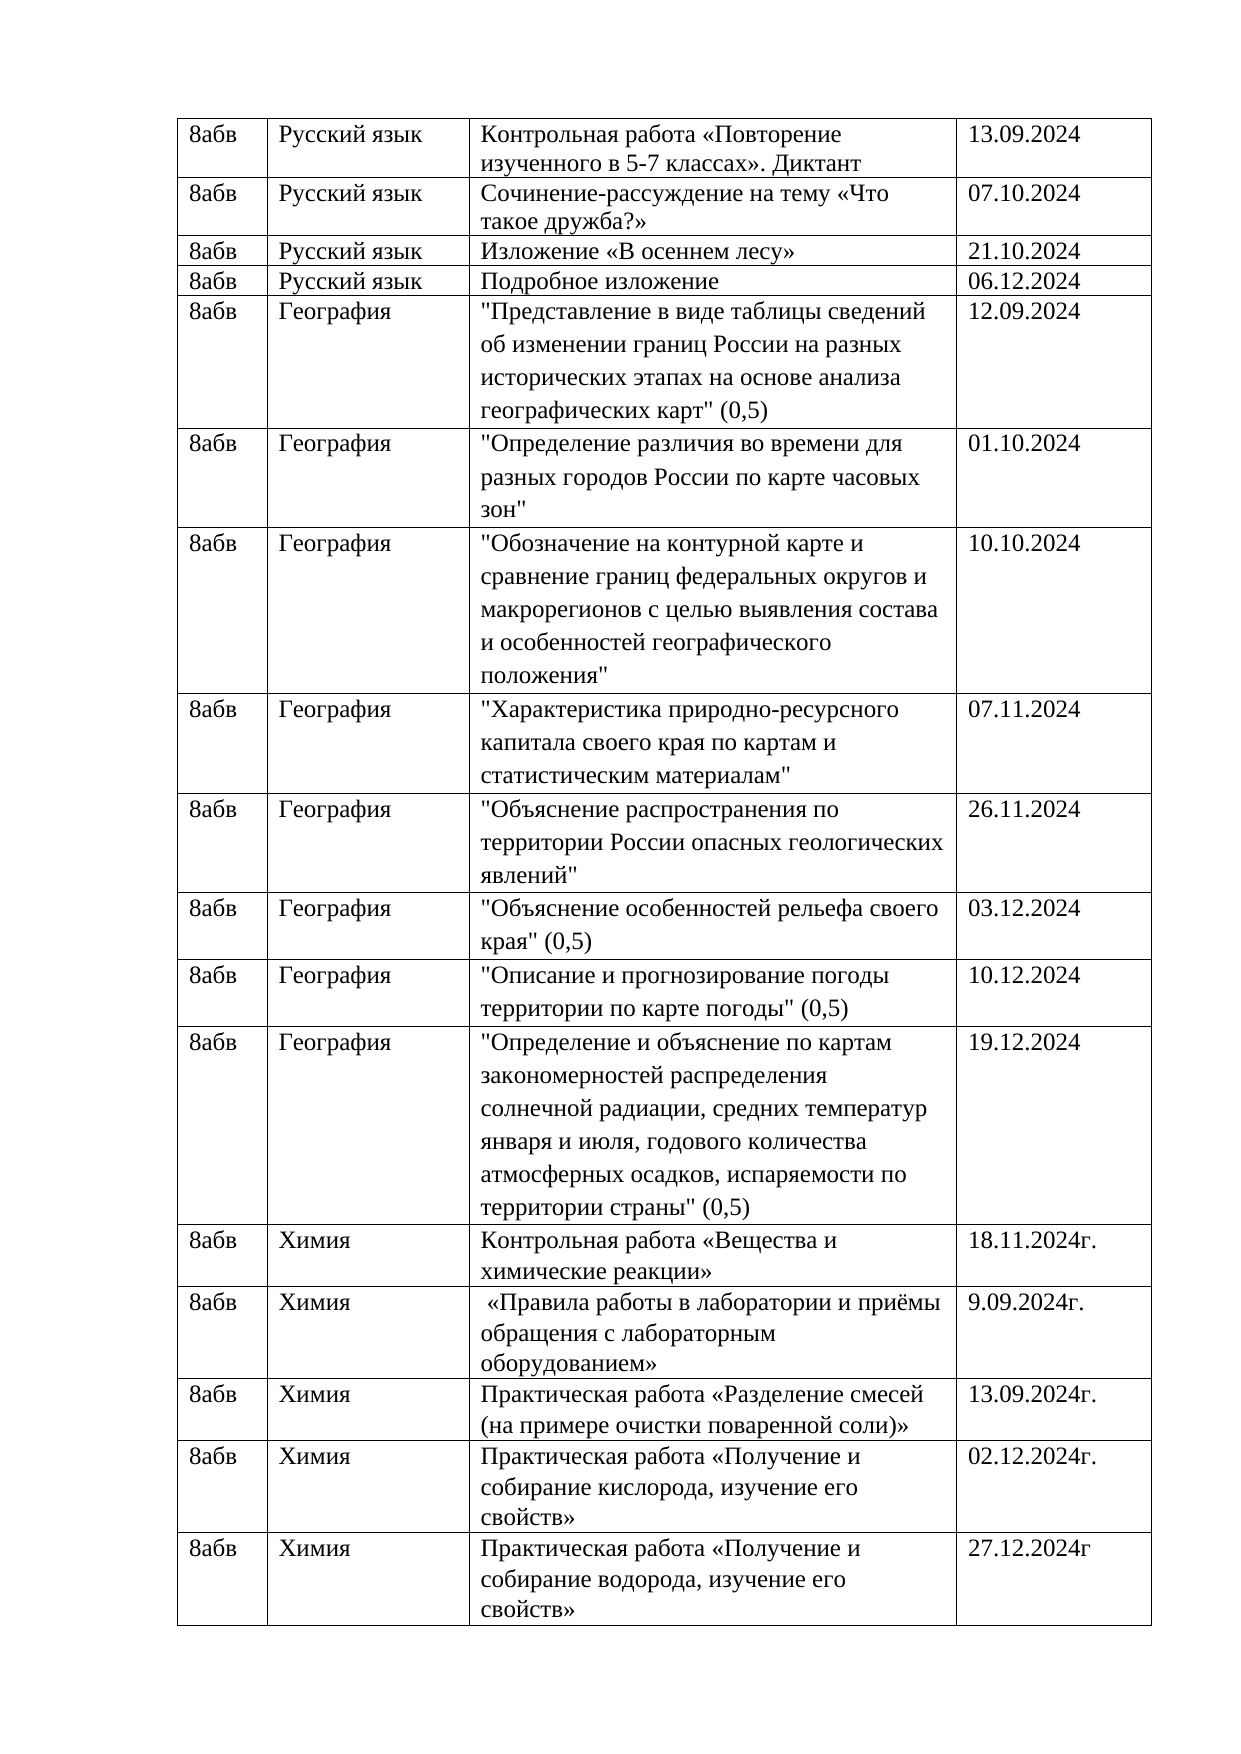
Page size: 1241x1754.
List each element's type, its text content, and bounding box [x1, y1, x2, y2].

table_cell Изложение «В осеннем лесу» [470, 236, 956, 265]
table_cell 10.10.2024 [957, 528, 1151, 693]
table_cell География [268, 794, 469, 892]
table_cell 8абв [178, 1441, 267, 1532]
table_cell 8абв [178, 1287, 267, 1378]
table_cell 19.12.2024 [957, 1027, 1151, 1224]
table_cell 02.12.2024г. [957, 1441, 1151, 1532]
table_cell Химия [268, 1225, 469, 1286]
table_cell "Представление в виде таблицы сведений об изменении границ России на разных исторических этапах на основе анализа географических карт" (0,5) [470, 296, 956, 427]
table_cell 8абв [178, 893, 267, 959]
table_cell 8абв [178, 960, 267, 1026]
table_cell «Правила работы в лаборатории и приёмы обращения с лабораторным оборудованием» [470, 1287, 956, 1378]
table_cell Русский язык [268, 236, 469, 265]
table_cell "Характеристика природно-ресурсного капитала своего края по картам и статистическим материалам" [470, 694, 956, 793]
table_cell Контрольная работа «Вещества и химические реакции» [470, 1225, 956, 1286]
table_cell 8абв [178, 1533, 267, 1624]
table_cell "Объяснение особенностей рельефа своего края" (0,5) [470, 893, 956, 959]
table_cell 13.09.2024г. [957, 1379, 1151, 1440]
table_cell "Определение различия во времени для разных городов России по карте часовых зон" [470, 429, 956, 527]
table_cell Русский язык [268, 178, 469, 235]
table_cell Практическая работа «Разделение смесей (на примере очистки поваренной соли)» [470, 1379, 956, 1440]
table_cell Химия [268, 1441, 469, 1532]
table_cell 21.10.2024 [957, 236, 1151, 265]
table_cell 01.10.2024 [957, 429, 1151, 527]
table_cell 27.12.2024г [957, 1533, 1151, 1624]
table_cell География [268, 694, 469, 793]
table_cell 13.09.2024 [957, 119, 1151, 177]
table_cell 9.09.2024г. [957, 1287, 1151, 1378]
table_cell География [268, 960, 469, 1026]
table_cell Химия [268, 1287, 469, 1378]
table_cell Химия [268, 1533, 469, 1624]
table_cell География [268, 296, 469, 427]
table_cell "Описание и прогнозирование погоды территории по карте погоды" (0,5) [470, 960, 956, 1026]
table_cell 06.12.2024 [957, 266, 1151, 295]
table_cell 07.11.2024 [957, 694, 1151, 793]
table_cell "Определение и объяснение по картам закономерностей распределения солнечной радиации, средних температур января и июля, годового количества атмосферных осадков, испаряемости по территории страны" (0,5) [470, 1027, 956, 1224]
table_cell 26.11.2024 [957, 794, 1151, 892]
table_cell 8абв [178, 528, 267, 693]
table_cell 8абв [178, 266, 267, 295]
table_cell Практическая работа «Получение и собирание водорода, изучение его свойств» [470, 1533, 956, 1624]
table_cell Сочинение-рассуждение на тему «Что такое дружба?» [470, 178, 956, 235]
table_cell 18.11.2024г. [957, 1225, 1151, 1286]
table_cell 8абв [178, 694, 267, 793]
table_cell "Объяснение распространения по территории России опасных геологических явлений" [470, 794, 956, 892]
table_cell 8абв [178, 119, 267, 177]
table_cell 8абв [178, 296, 267, 427]
table_cell 03.12.2024 [957, 893, 1151, 959]
table_cell География [268, 429, 469, 527]
table_cell Русский язык [268, 266, 469, 295]
table_cell 10.12.2024 [957, 960, 1151, 1026]
table_cell "Обозначение на контурной карте и сравнение границ федеральных округов и макрорегионов с целью выявления состава и особенностей географического положения" [470, 528, 956, 693]
table_cell Контрольная работа «Повторение изученного в 5-7 классах». Диктант [470, 119, 956, 177]
table_cell 8абв [178, 1027, 267, 1224]
table_cell 8абв [178, 429, 267, 527]
table_cell География [268, 528, 469, 693]
table_cell Русский язык [268, 119, 469, 177]
table_cell География [268, 893, 469, 959]
table_cell 8абв [178, 794, 267, 892]
table_cell Химия [268, 1379, 469, 1440]
table_cell 07.10.2024 [957, 178, 1151, 235]
table_cell Подробное изложение [470, 266, 956, 295]
table_cell География [268, 1027, 469, 1224]
table_cell 8абв [178, 1379, 267, 1440]
table_cell 8абв [178, 178, 267, 235]
table_cell 8абв [178, 1225, 267, 1286]
table_cell 12.09.2024 [957, 296, 1151, 427]
table_cell Практическая работа «Получение и собирание кислорода, изучение его свойств» [470, 1441, 956, 1532]
table_cell 8абв [178, 236, 267, 265]
